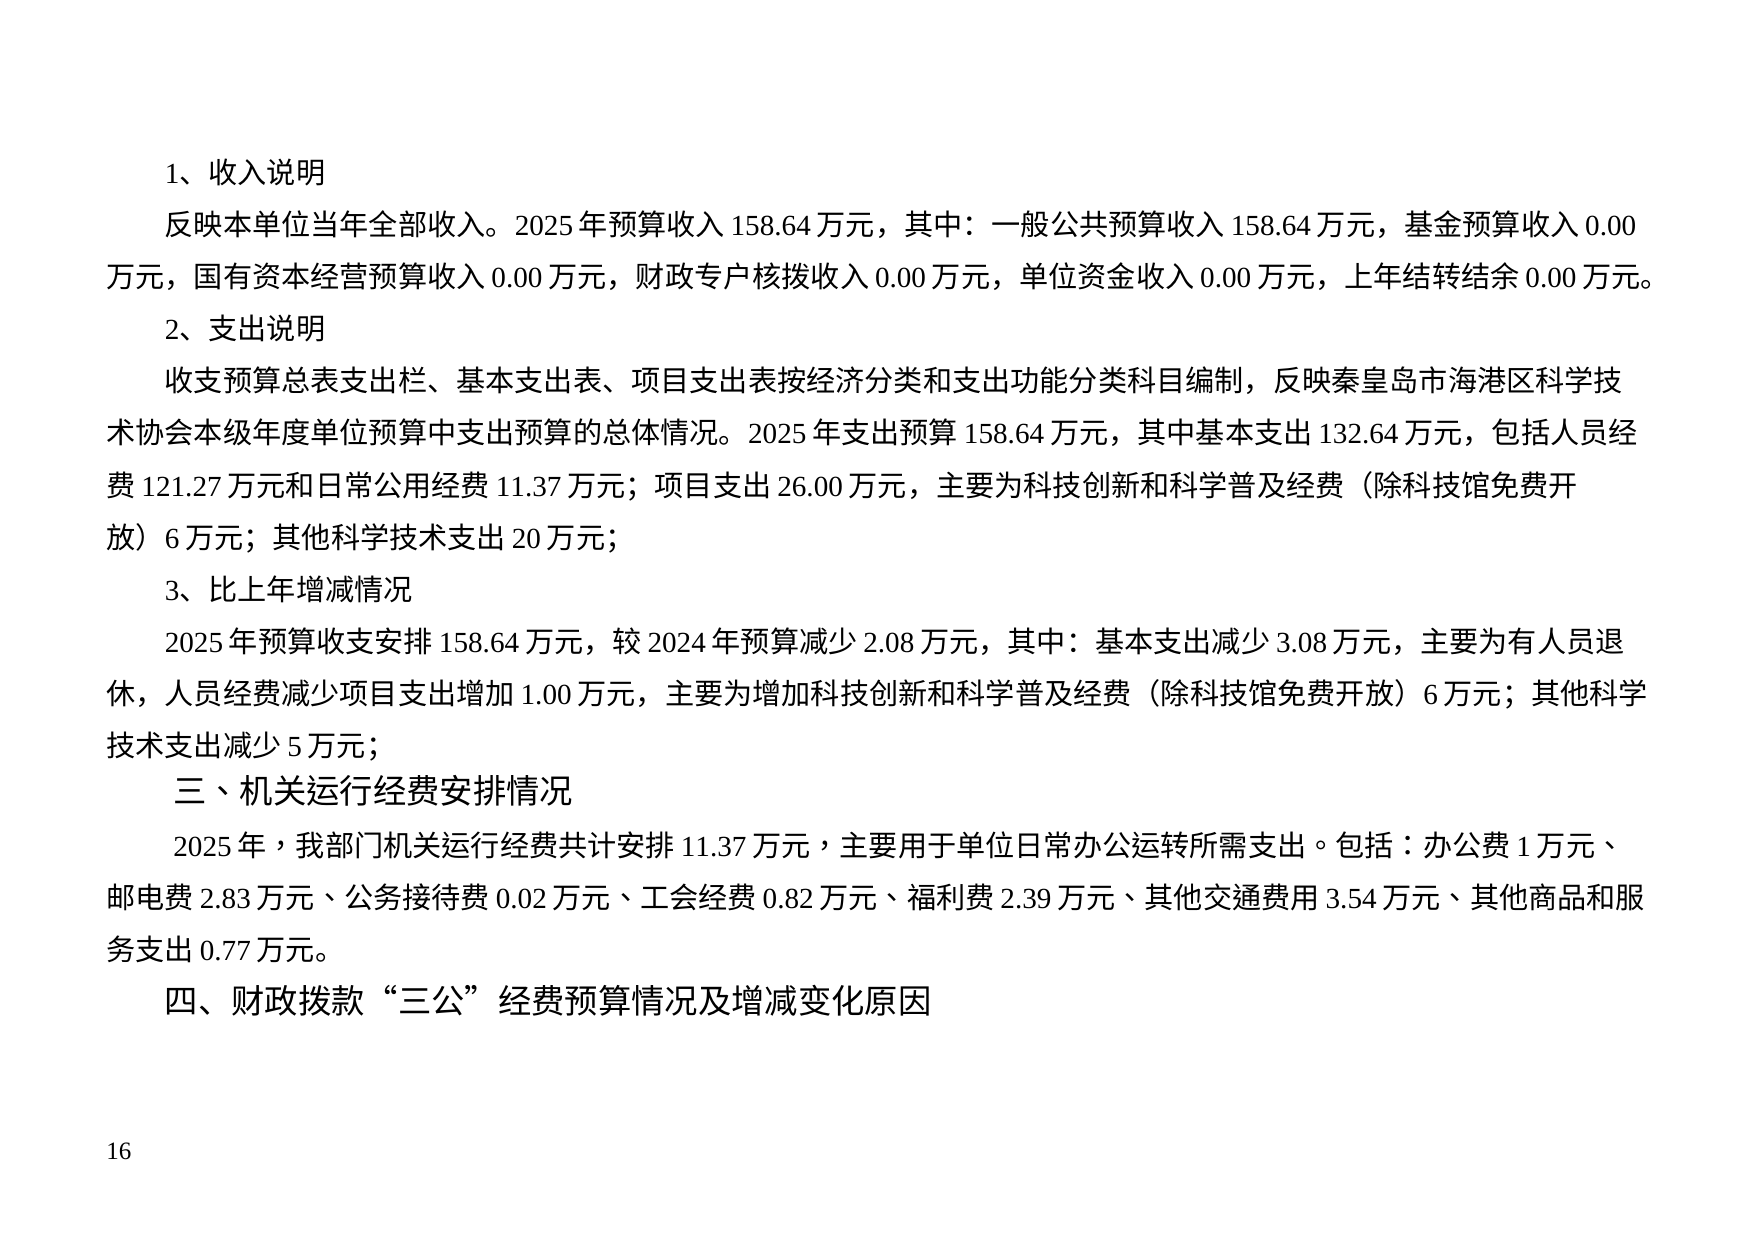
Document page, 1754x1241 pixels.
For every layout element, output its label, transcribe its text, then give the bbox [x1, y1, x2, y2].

text 反映本单位当年全部收入。2025年预算收入158.64万元，其中：一般公共预算收入158.64万元，基金预算收入0.00万元，国有资本经营预算收入0.00万元，财政专户核拨收入0.00万元，单位资金收入0.00万元，上年结转结余0.00万元。 [106, 194, 1648, 298]
text 2025年，我部门机关运行经费共计安排11.37万元，主要用于单位日常办公运转所需支出。包括：办公费1万元、邮电费2.83万元、公务接待费0.02万元、工会经费0.82万元、福利费2.39万元、其他交通费用3.54万元、其他商品和服务支出0.77万元。 [106, 814, 1648, 971]
text 2025年预算收支安排158.64万元，较2024年预算减少2.08万元，其中：基本支出减少3.08万元，主要为有人员退休，人员经费减少项目支出增加1.00万元，主要为增加科技创新和科学普及经费（除科技馆免费开放）6万元；其他科学技术支出减少5万元； [106, 611, 1648, 767]
text 四、财政拨款“三公”经费预算情况及增减变化原因 [106, 972, 1648, 1024]
text 收支预算总表支出栏、基本支出表、项目支出表按经济分类和支出功能分类科目编制，反映秦皇岛市海港区科学技术协会本级年度单位预算中支出预算的总体情况。2025年支出预算158.64万元，其中基本支出132.64万元，包括人员经费121.27万元和日常公用经费11.37万元；项目支出26.00万元，主要为科技创新和科学普及经费（除科技馆免费开放）6万元；其他科学技术支出20万元； [106, 350, 1648, 558]
text 三、机关运行经费安排情况 [106, 768, 1648, 813]
text 2、支出说明 [106, 298, 1648, 350]
text 1、收入说明 [106, 142, 1648, 194]
text 3、比上年增减情况 [106, 558, 1648, 611]
